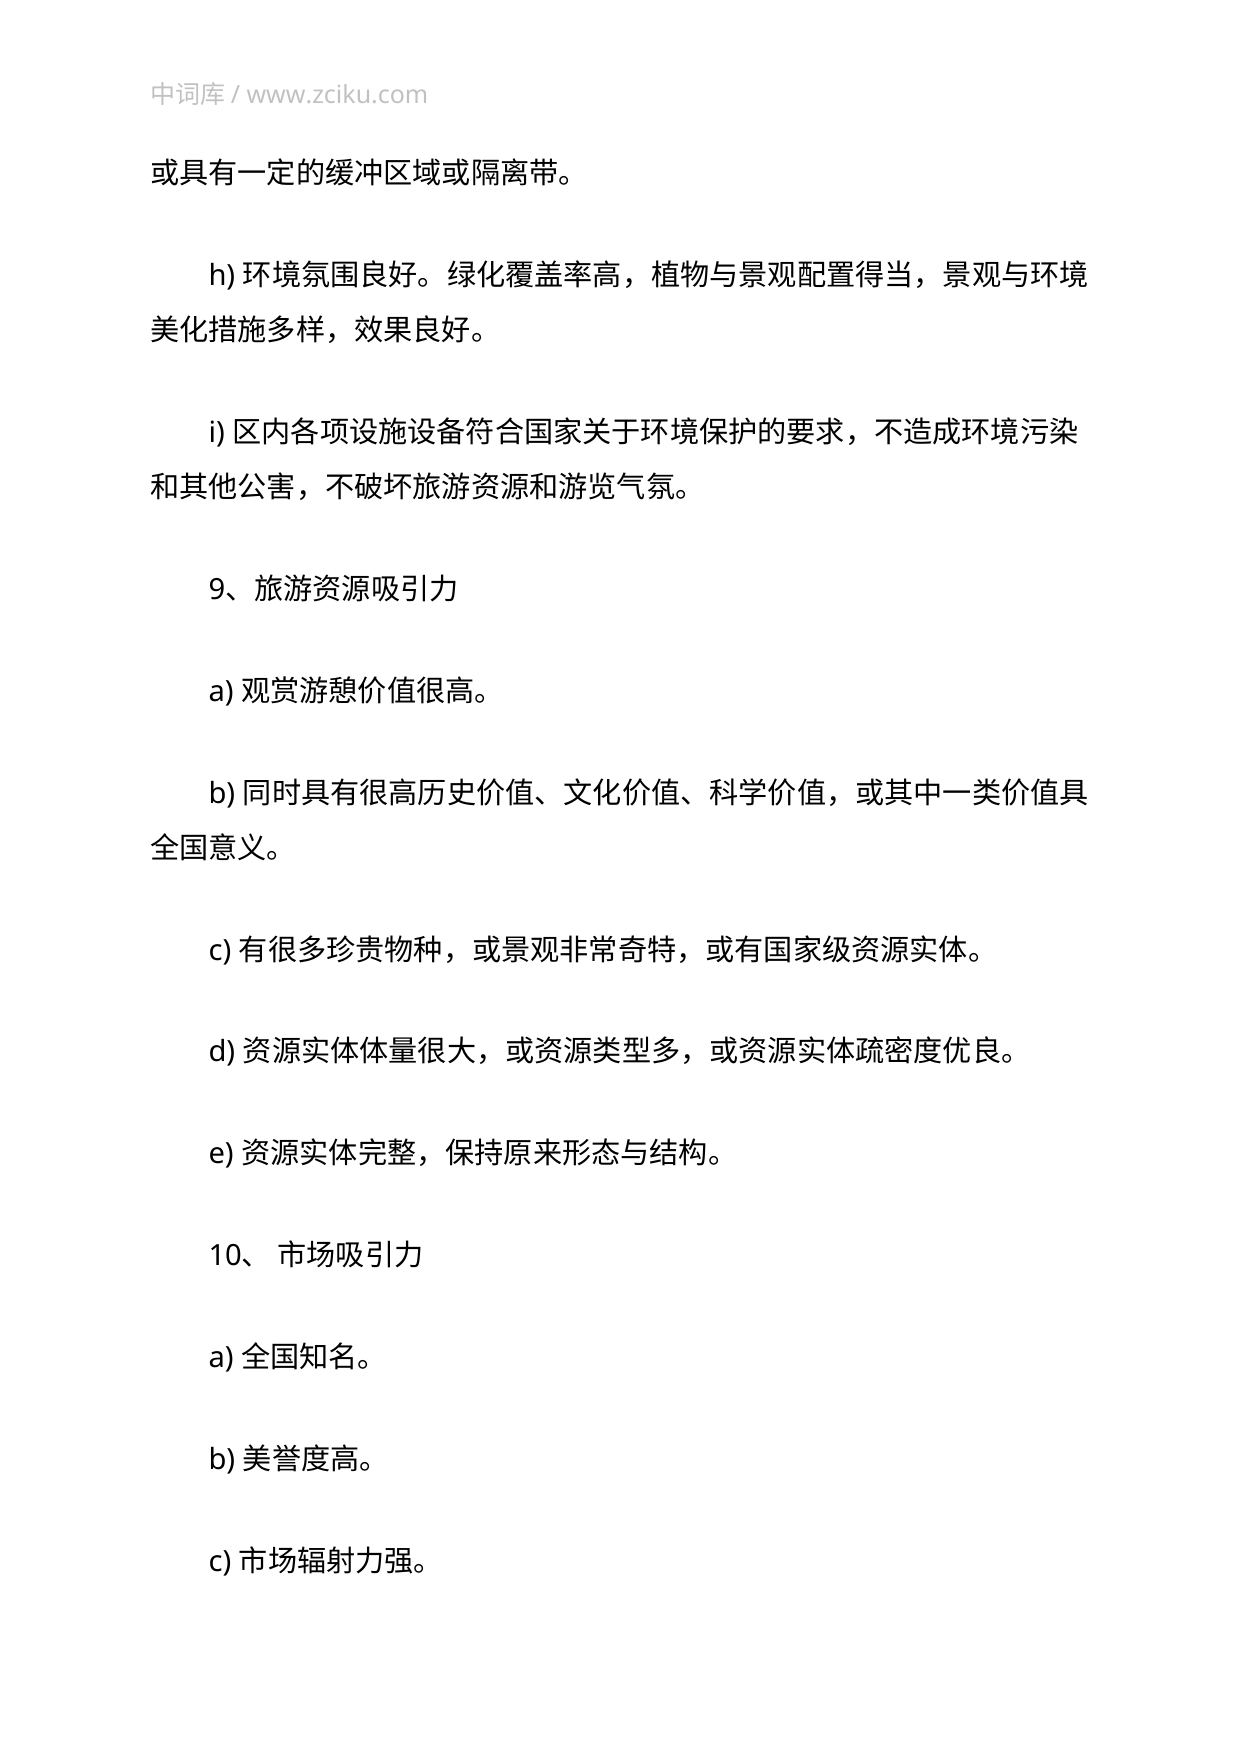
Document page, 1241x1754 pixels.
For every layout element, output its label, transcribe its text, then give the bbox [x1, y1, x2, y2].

text e) 资源实体完整，保持原来形态与结构。 [150, 1130, 1090, 1172]
text i) 区内各项设施设备符合国家关于环境保护的要求，不造成环境污染和其他公害，不破坏旅游资源和游览气氛。 [150, 408, 1090, 506]
text h) 环境氛围良好。绿化覆盖率高，植物与景观配置得当，景观与环境美化措施多样，效果良好。 [150, 252, 1090, 349]
text c) 市场辐射力强。 [150, 1538, 1090, 1580]
text c) 有很多珍贵物种，或景观非常奇特，或有国家级资源实体。 [150, 926, 1090, 968]
text b) 同时具有很高历史价值、文化价值、科学价值，或其中一类价值具全国意义。 [150, 769, 1090, 867]
text b) 美誉度高。 [150, 1436, 1090, 1478]
text 9、旅游资源吸引力 [150, 565, 1090, 608]
text a) 观赏游憩价值很高。 [150, 667, 1090, 710]
text a) 全国知名。 [150, 1334, 1090, 1376]
text 10、 市场吸引力 [150, 1232, 1090, 1274]
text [150, 150, 1090, 192]
text d) 资源实体体量很大，或资源类型多，或资源实体疏密度优良。 [150, 1028, 1090, 1070]
